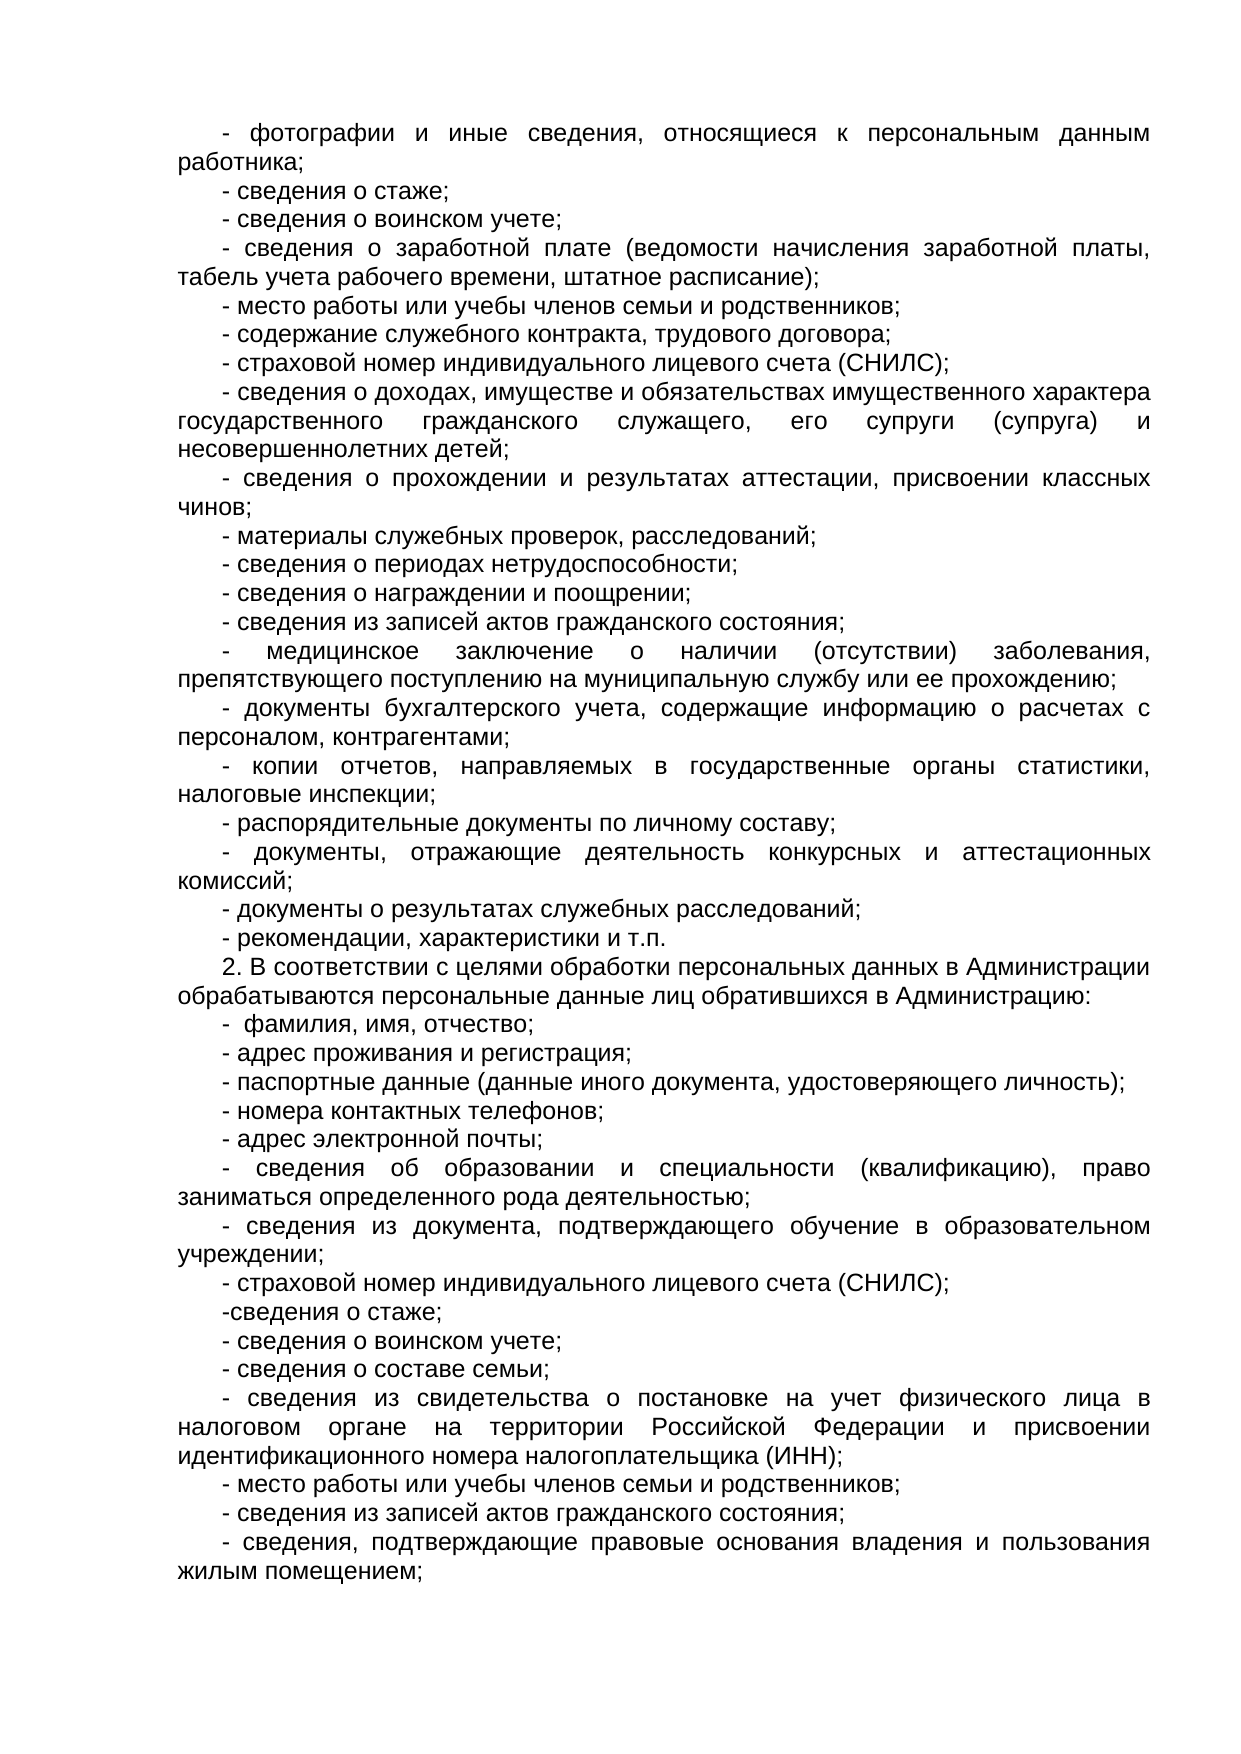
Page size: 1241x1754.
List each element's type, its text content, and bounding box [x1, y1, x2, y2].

text - адрес проживания и регистрация; [177, 1038, 1152, 1067]
text - паспортные данные (данные иного документа, удостоверяющего личность); [177, 1067, 1152, 1096]
text - номера контактных телефонов; [177, 1096, 1152, 1124]
text - сведения из документа, подтверждающего обучение в образовательном учреждении; [177, 1211, 1152, 1268]
text - фамилия, имя, отчество; [177, 1009, 1152, 1038]
text - сведения о прохождении и результатах аттестации, присвоении классных чинов; [177, 463, 1152, 521]
text - сведения о воинском учете; [177, 1326, 1152, 1354]
text - сведения о периодах нетрудоспособности; [177, 549, 1152, 578]
text - адрес электронной почты; [177, 1124, 1152, 1153]
text 2. В соответствии с целями обработки персональных данных в Администрации обрабатываются персональные данные лиц обратившихся в Администрацию: [177, 952, 1152, 1009]
text - сведения из свидетельства о постановке на учет физического лица в налоговом органе на территории Российской Федерации и присвоении идентификационного номера налогоплательщика (ИНН); [177, 1383, 1152, 1469]
text - сведения о воинском учете; [177, 204, 1152, 233]
text - сведения об образовании и специальности (квалификацию), право заниматься определенного рода деятельностью; [177, 1153, 1152, 1211]
text - фотографии и иные сведения, относящиеся к персональным данным работника; [177, 118, 1152, 176]
text - сведения о доходах, имуществе и обязательствах имущественного характера государственного гражданского служащего, его супруги (супруга) и несовершеннолетних детей; [177, 377, 1152, 463]
text - материалы служебных проверок, расследований; [177, 521, 1152, 549]
text -сведения о стаже; [177, 1297, 1152, 1326]
text - медицинское заключение о наличии (отсутствии) заболевания, препятствующего поступлению на муниципальную службу или ее прохождению; [177, 636, 1152, 693]
text - сведения о награждении и поощрении; [177, 578, 1152, 607]
text - сведения о заработной плате (ведомости начисления заработной платы, табель учета рабочего времени, штатное расписание); [177, 233, 1152, 291]
text - копии отчетов, направляемых в государственные органы статистики, налоговые инспекции; [177, 751, 1152, 808]
text - сведения о составе семьи; [177, 1354, 1152, 1383]
text - место работы или учебы членов семьи и родственников; [177, 291, 1152, 319]
text - распорядительные документы по личному составу; [177, 808, 1152, 837]
text - страховой номер индивидуального лицевого счета (СНИЛС); [177, 1268, 1152, 1297]
text - документы о результатах служебных расследований; [177, 894, 1152, 923]
text - сведения из записей актов гражданского состояния; [177, 607, 1152, 636]
text - сведения о стаже; [177, 176, 1152, 204]
text - место работы или учебы членов семьи и родственников; [177, 1469, 1152, 1498]
text - документы бухгалтерского учета, содержащие информацию о расчетах с персоналом, контрагентами; [177, 693, 1152, 751]
text - сведения из записей актов гражданского состояния; [177, 1498, 1152, 1527]
text - документы, отражающие деятельность конкурсных и аттестационных комиссий; [177, 837, 1152, 894]
text - содержание служебного контракта, трудового договора; [177, 319, 1152, 348]
text - рекомендации, характеристики и т.п. [177, 923, 1152, 952]
text - страховой номер индивидуального лицевого счета (СНИЛС); [177, 348, 1152, 377]
text - сведения, подтверждающие правовые основания владения и пользования жилым помещением; [177, 1527, 1152, 1584]
